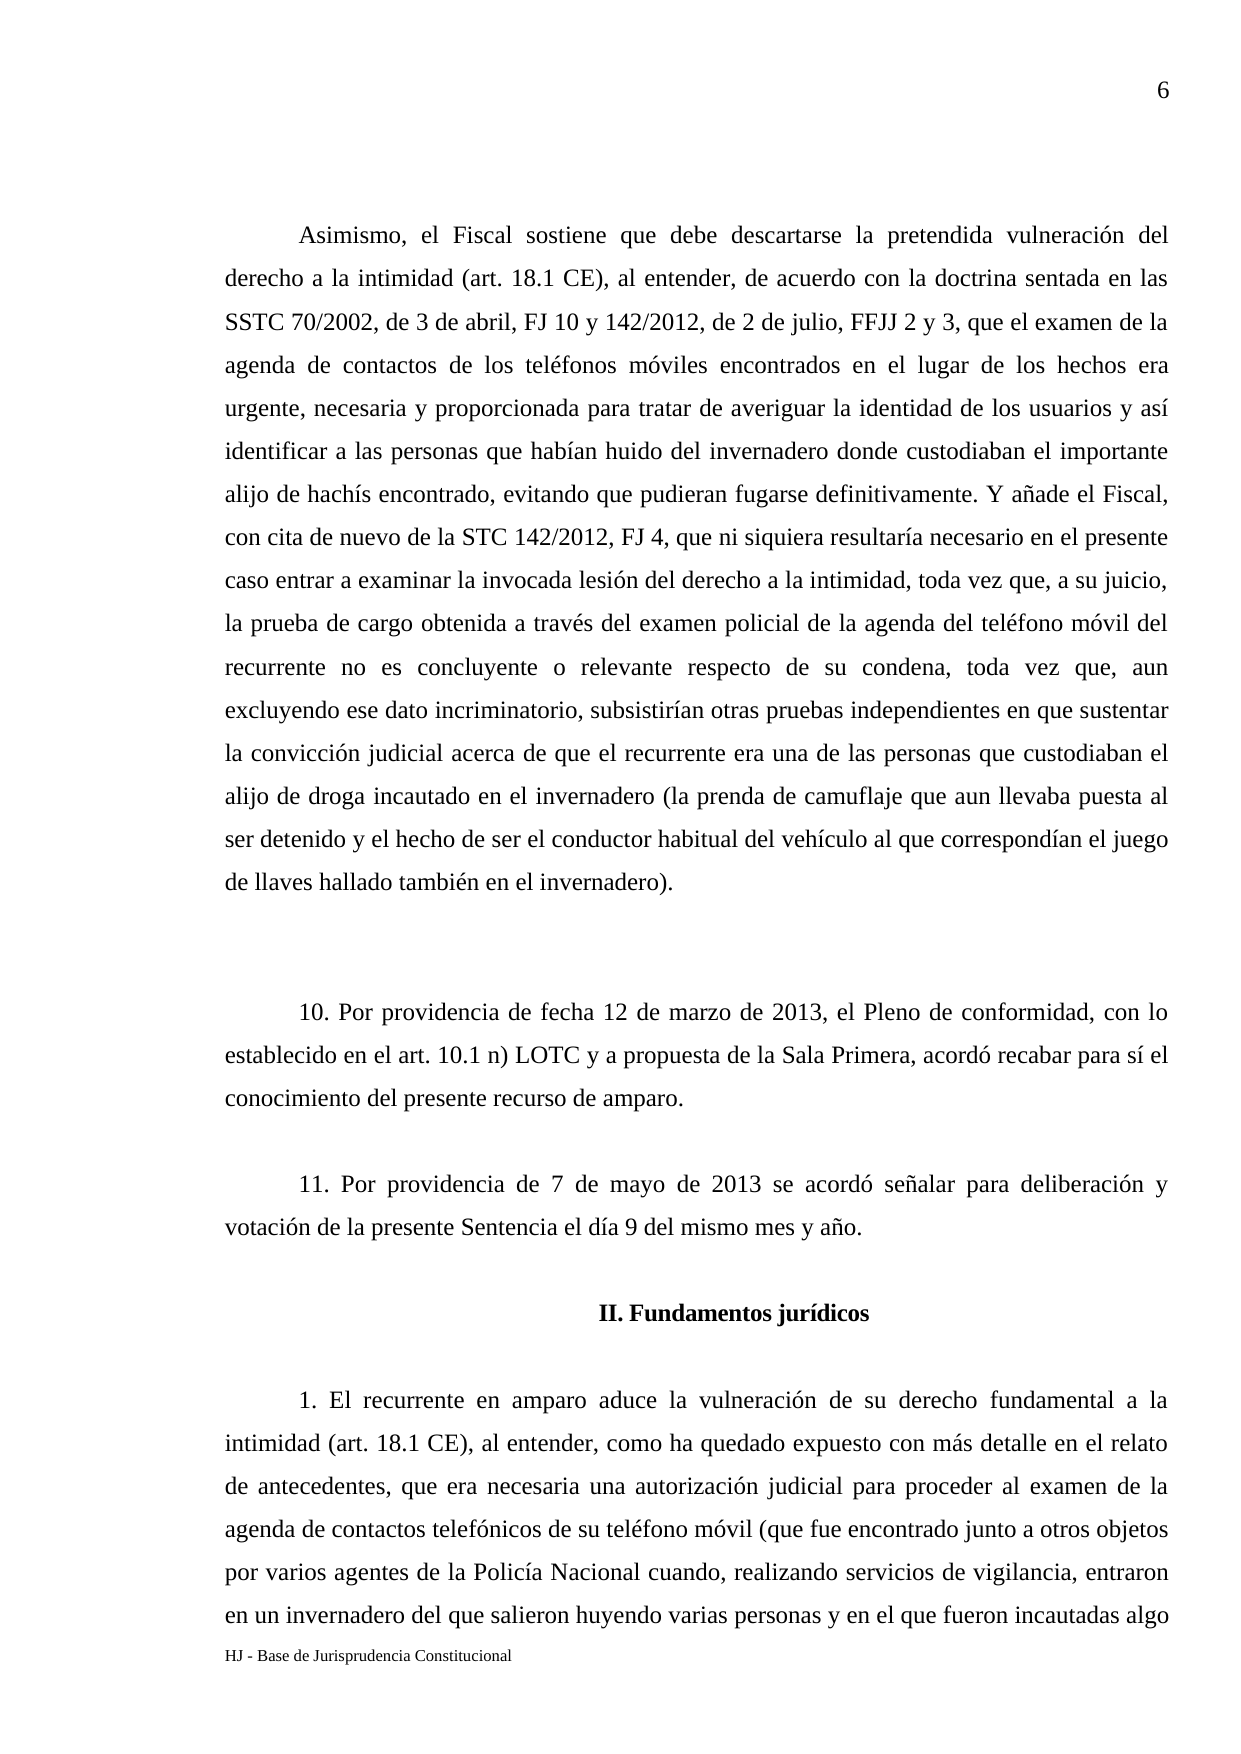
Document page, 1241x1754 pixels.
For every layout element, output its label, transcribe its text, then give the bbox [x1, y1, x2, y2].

text 11. Por providencia de 7 de mayo de 2013 se acordó señalar para deliberación y votación de la presente Sentencia el día 9 del mismo mes y año. [224, 1169, 1169, 1241]
text Asimismo, el Fiscal sostiene que debe descartarse la pretendida vulneración del derecho a la intimidad (art. 18.1 CE), al entender, de acuerdo con la doctrina sentada en las SSTC 70/2002, de 3 de abril, FJ 10 y 142/2012, de 2 de julio, FFJJ 2 y 3, que el examen de la agenda de contactos de los teléfonos móviles encontrados en el lugar de los hechos era urgente, necesaria y proporcionada para tratar de averiguar la identidad de los usuarios y así identificar a las personas que habían huido del invernadero donde custodiaban el importante alijo de hachís encontrado, evitando que pudieran fugarse definitivamente. Y añade el Fiscal, con cita de nuevo de la STC 142/2012, FJ 4, que ni siquiera resultaría necesario en el presente caso entrar a examinar la invocada lesión del derecho a la intimidad, toda vez que, a su juicio, la prueba de cargo obtenida a través del examen policial de la agenda del teléfono móvil del recurrente no es concluyente o relevante respecto de su condena, toda vez que, aun excluyendo ese dato incriminatorio, subsistirían otras pruebas independientes en que sustentar la convicción judicial acerca de que el recurrente era una de las personas que custodiaban el alijo de droga incautado en el invernadero (la prenda de camuflaje que aun llevaba puesta al ser detenido y el hecho de ser el conductor habitual del vehículo al que correspondían el juego de llaves hallado también en el invernadero). [224, 220, 1169, 896]
subtitle II. Fundamentos jurídicos [224, 1298, 1169, 1327]
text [224, 1385, 1169, 1629]
text 10. Por providencia de fecha 12 de marzo de 2013, el Pleno de conformidad, con lo establecido en el art. 10.1 n) LOTC y a propuesta de la Sala Primera, acordó recabar para sí el conocimiento del presente recurso de amparo. [224, 997, 1169, 1112]
